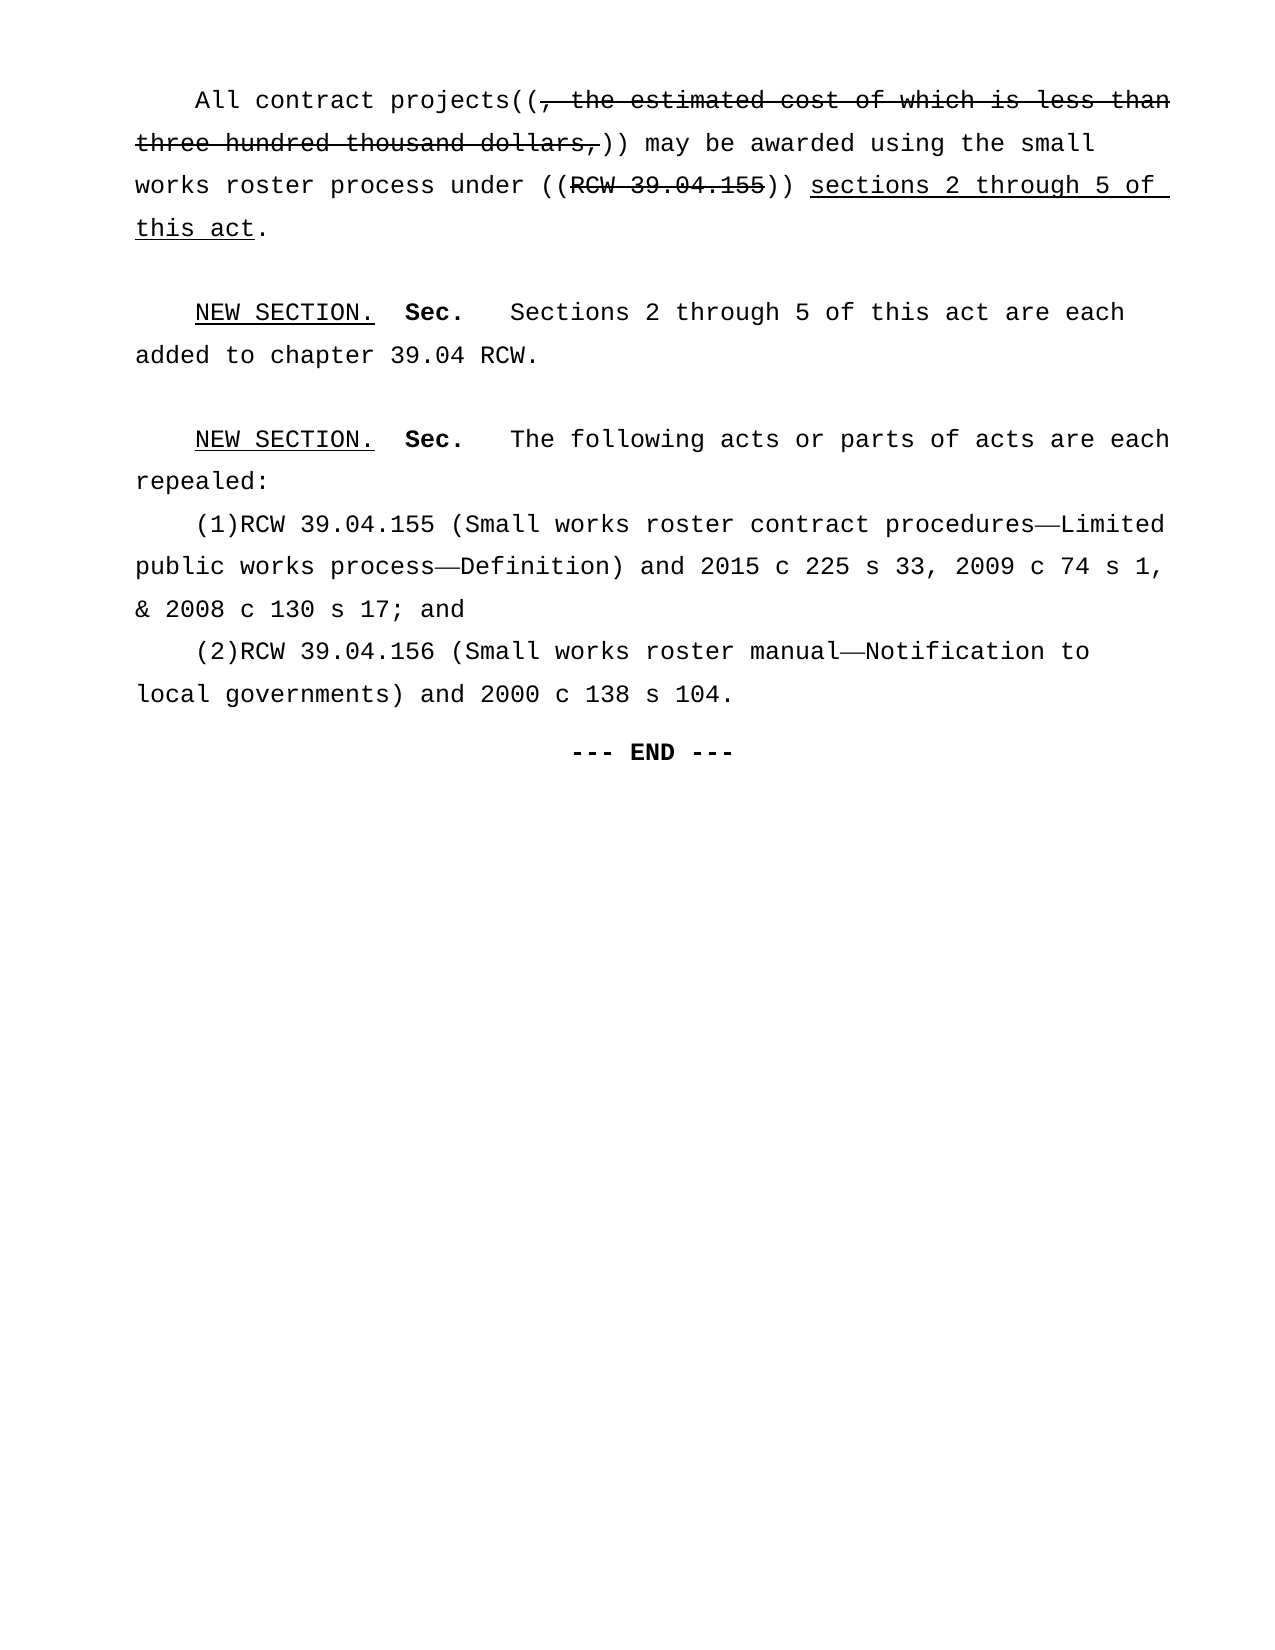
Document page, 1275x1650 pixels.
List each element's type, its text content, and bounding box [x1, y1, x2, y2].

text (1)RCW 39.04.155 (Small works roster contract procedures—Limited public works process—Definition) and 2015 c 225 s 33, 2009 c 74 s 1, & 2008 c 130 s 17; and [135, 498, 1170, 626]
text All contract projects((, the estimated cost of which is less than three hundred thousand dollars,)) may be awarded using the small works roster process under ((RCW 39.04.155)) sections 2 through 5 of this act. [135, 75, 1170, 245]
text --- END --- [135, 739, 1170, 767]
text NEW SECTION. Sec. The following acts or parts of acts are each repealed: [135, 413, 1170, 498]
text (2)RCW 39.04.156 (Small works roster manual—Notification to local governments) and 2000 c 138 s 104. [135, 626, 1170, 711]
text NEW SECTION. Sec. Sections 2 through 5 of this act are each added to chapter 39.04 RCW. [135, 287, 1170, 372]
